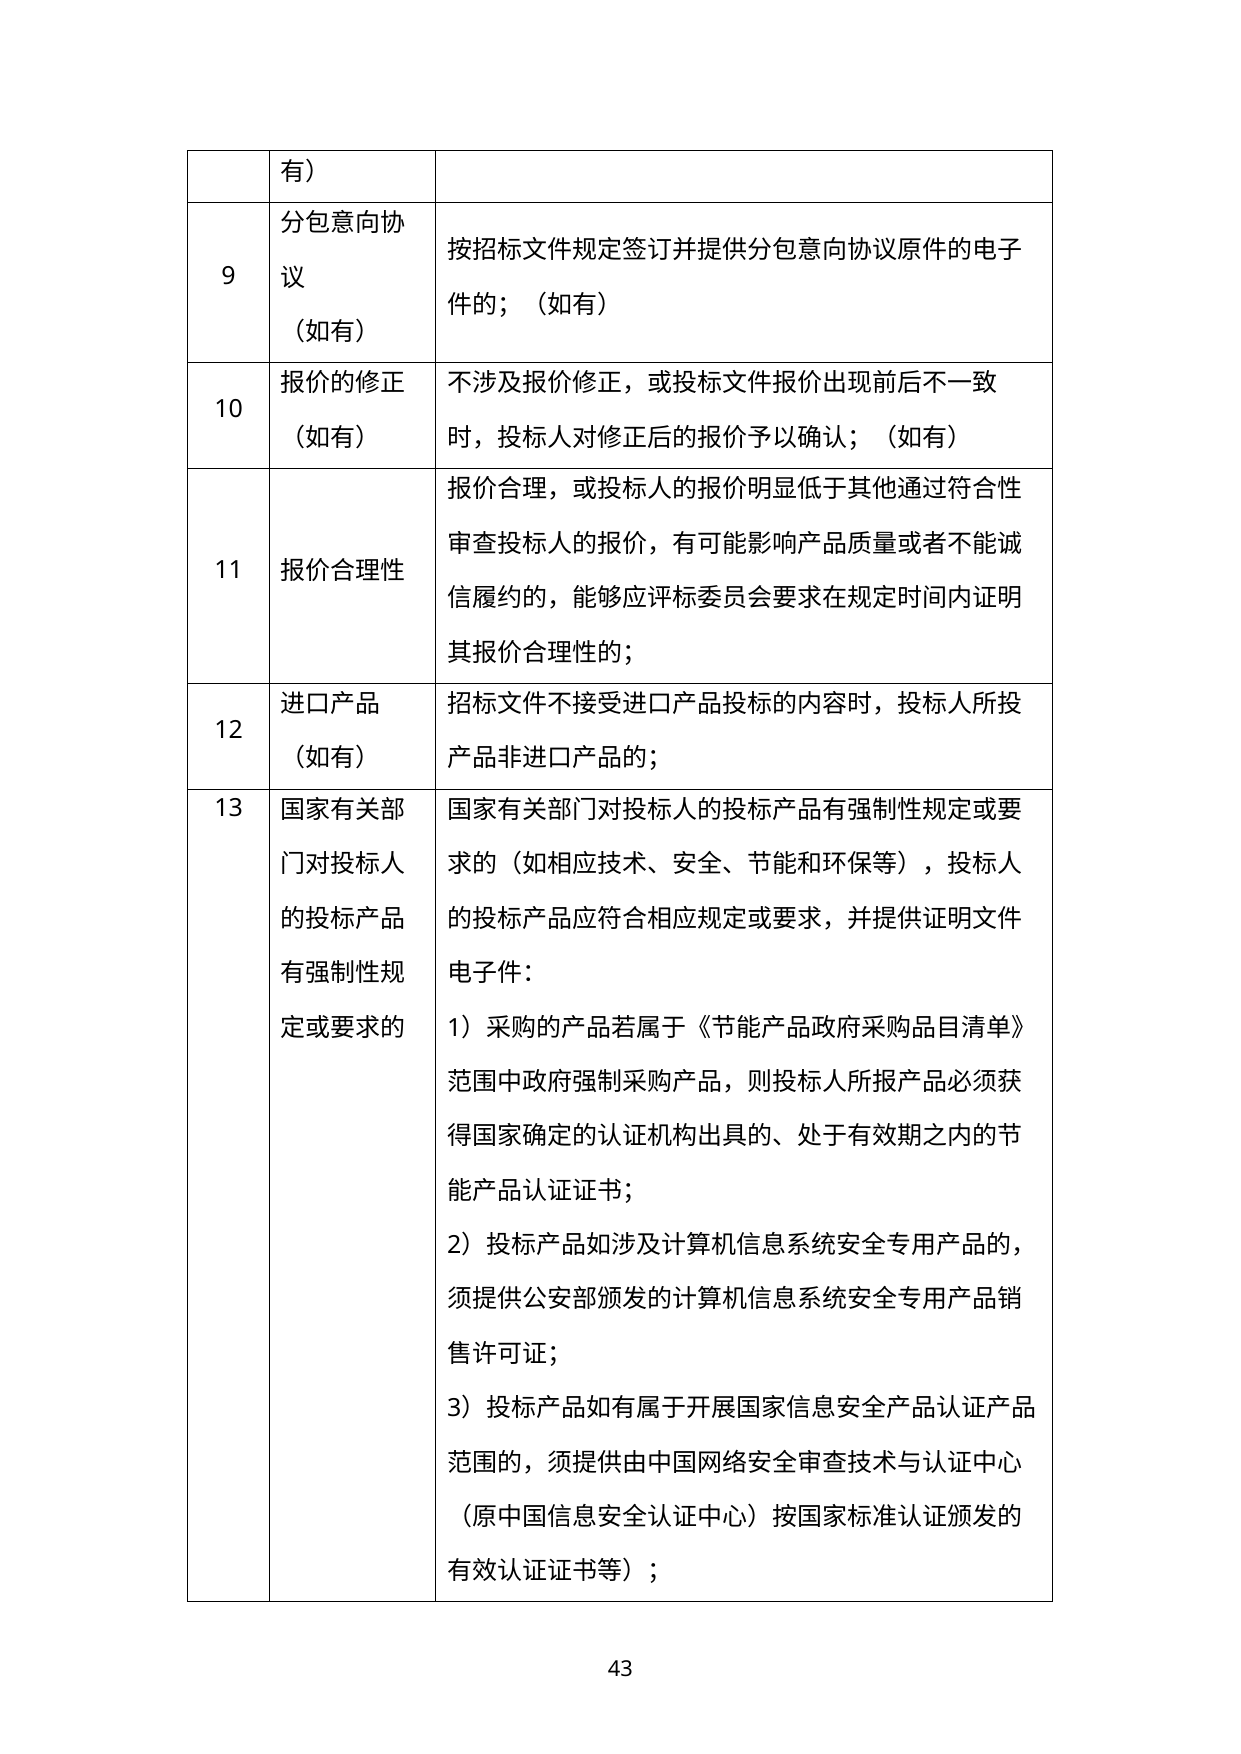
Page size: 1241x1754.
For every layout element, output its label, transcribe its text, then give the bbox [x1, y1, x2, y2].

table_cell 报价合理，或投标人的报价明显低于其他通过符合性审查投标人的报价，有可能影响产品质量或者不能诚信履约的，能够应评标委员会要求在规定时间内证明其报价合理性的； [436, 469, 1052, 682]
table_cell 12 [188, 684, 269, 788]
table_cell 11 [188, 469, 269, 682]
table_cell 8 [188, 151, 269, 202]
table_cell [436, 790, 1052, 1601]
table_cell 10 [188, 363, 269, 468]
table_cell 按招标文件规定签订并提供分包意向协议原件的电子件的；（如有） [436, 203, 1052, 362]
table_cell 分包意向协议 （如有） [270, 203, 435, 362]
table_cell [270, 790, 435, 1601]
table_cell 9 [188, 203, 269, 362]
table_cell 分包承担主体资质（如有） [270, 151, 435, 202]
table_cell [436, 151, 1052, 202]
table_cell 报价合理性 [270, 469, 435, 682]
table_cell 13 [188, 790, 269, 1601]
table_cell 报价的修正（如有） [270, 363, 435, 468]
table_cell 进口产品 （如有） [270, 684, 435, 788]
table_cell 招标文件不接受进口产品投标的内容时，投标人所投产品非进口产品的； [436, 684, 1052, 788]
table_cell 不涉及报价修正，或投标文件报价出现前后不一致时，投标人对修正后的报价予以确认；（如有） [436, 363, 1052, 468]
